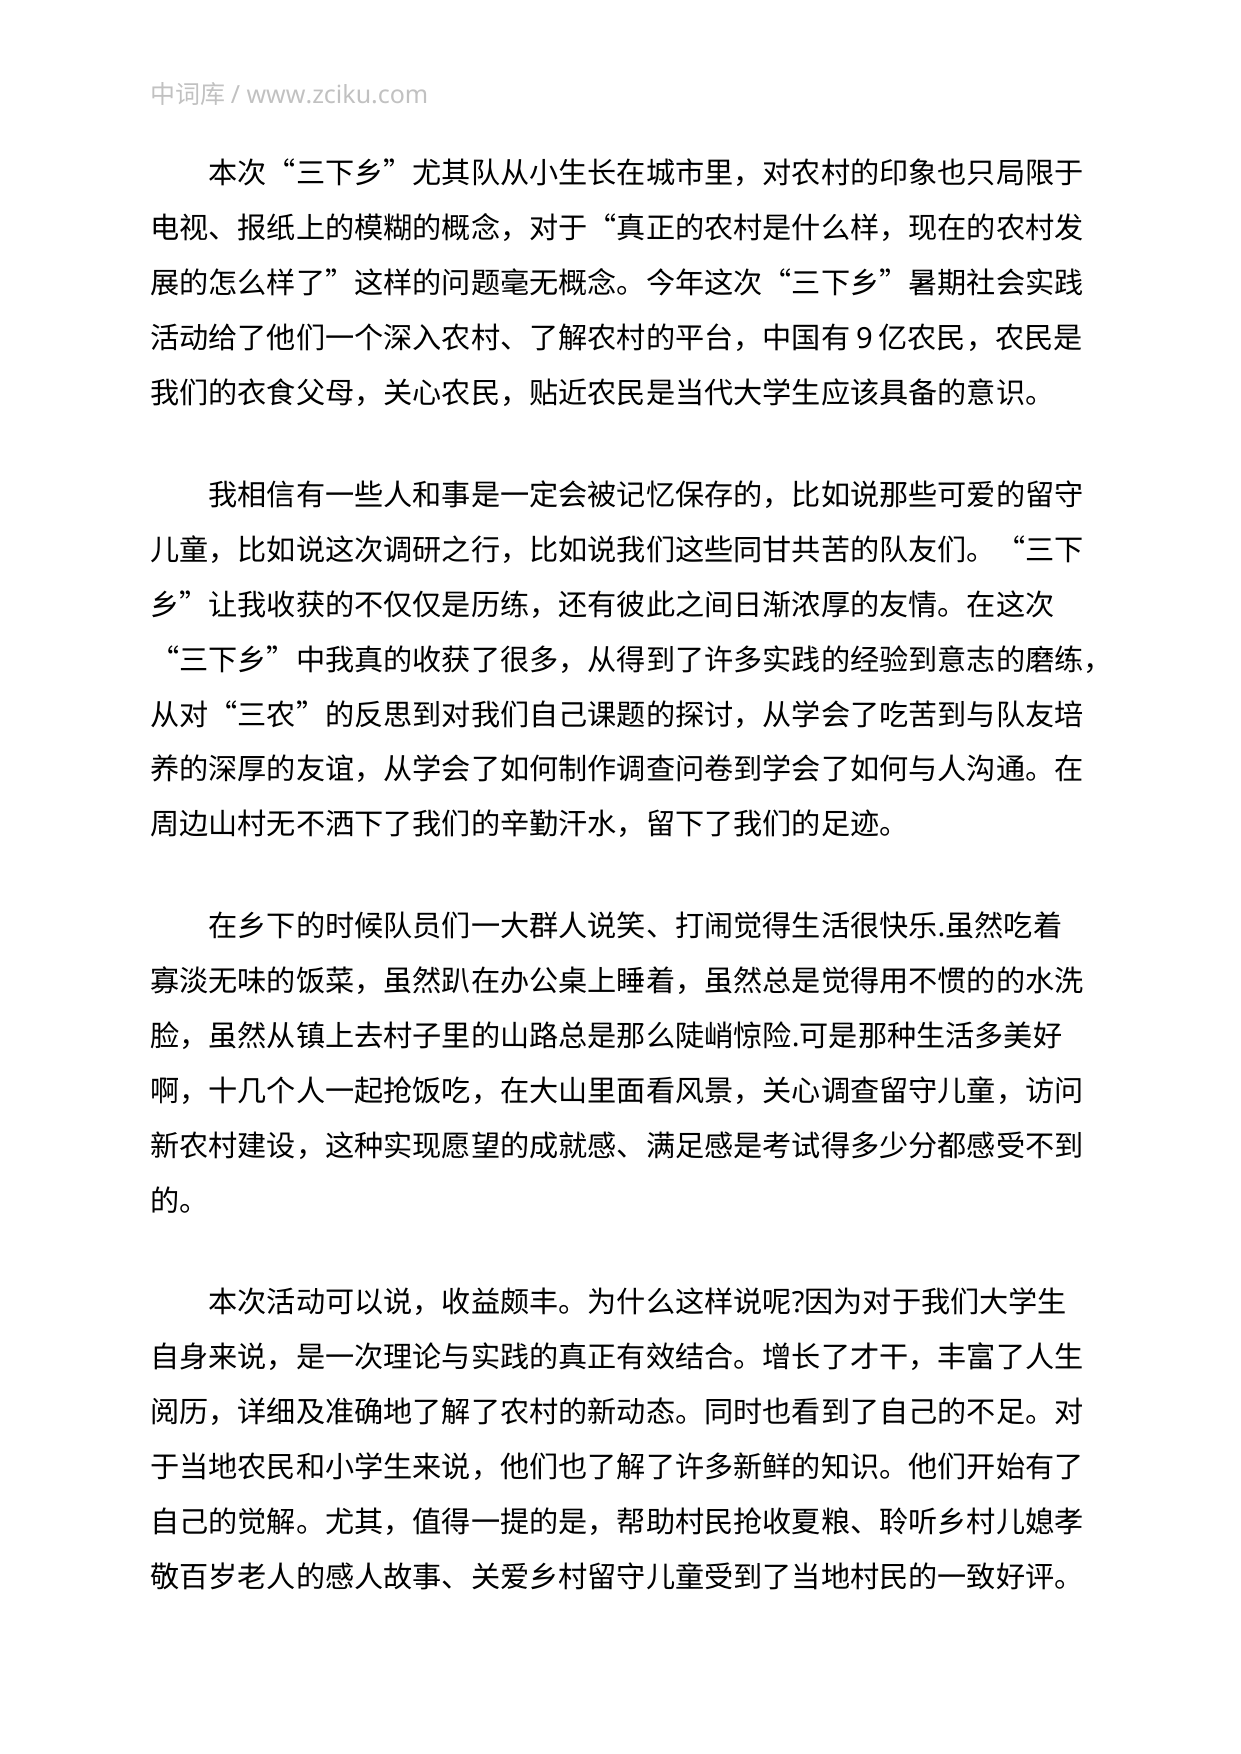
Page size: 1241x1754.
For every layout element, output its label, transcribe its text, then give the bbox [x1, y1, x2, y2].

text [150, 1279, 1090, 1596]
text 我相信有一些人和事是一定会被记忆保存的，比如说那些可爱的留守儿童，比如说这次调研之行，比如说我们这些同甘共苦的队友们。“三下乡”让我收获的不仅仅是历练，还有彼此之间日渐浓厚的友情。在这次“三下乡”中我真的收获了很多，从得到了许多实践的经验到意志的磨练，从对“三农”的反思到对我们自己课题的探讨，从学会了吃苦到与队友培养的深厚的友谊，从学会了如何制作调查问卷到学会了如何与人沟通。在周边山村无不洒下了我们的辛勤汗水，留下了我们的足迹。 [150, 471, 1090, 843]
text 在乡下的时候队员们一大群人说笑、打闹觉得生活很快乐.虽然吃着寡淡无味的饭菜，虽然趴在办公桌上睡着，虽然总是觉得用不惯的的水洗脸，虽然从镇上去村子里的山路总是那么陡峭惊险.可是那种生活多美好啊，十几个人一起抢饭吃，在大山里面看风景，关心调查留守儿童，访问新农村建设，这种实现愿望的成就感、满足感是考试得多少分都感受不到的。 [150, 903, 1090, 1219]
text 本次“三下乡”尤其队从小生长在城市里，对农村的印象也只局限于电视、报纸上的模糊的概念，对于“真正的农村是什么样，现在的农村发展的怎么样了”这样的问题毫无概念。今年这次“三下乡”暑期社会实践活动给了他们一个深入农村、了解农村的平台，中国有9亿农民，农民是我们的衣食父母，关心农民，贴近农民是当代大学生应该具备的意识。 [150, 150, 1090, 412]
